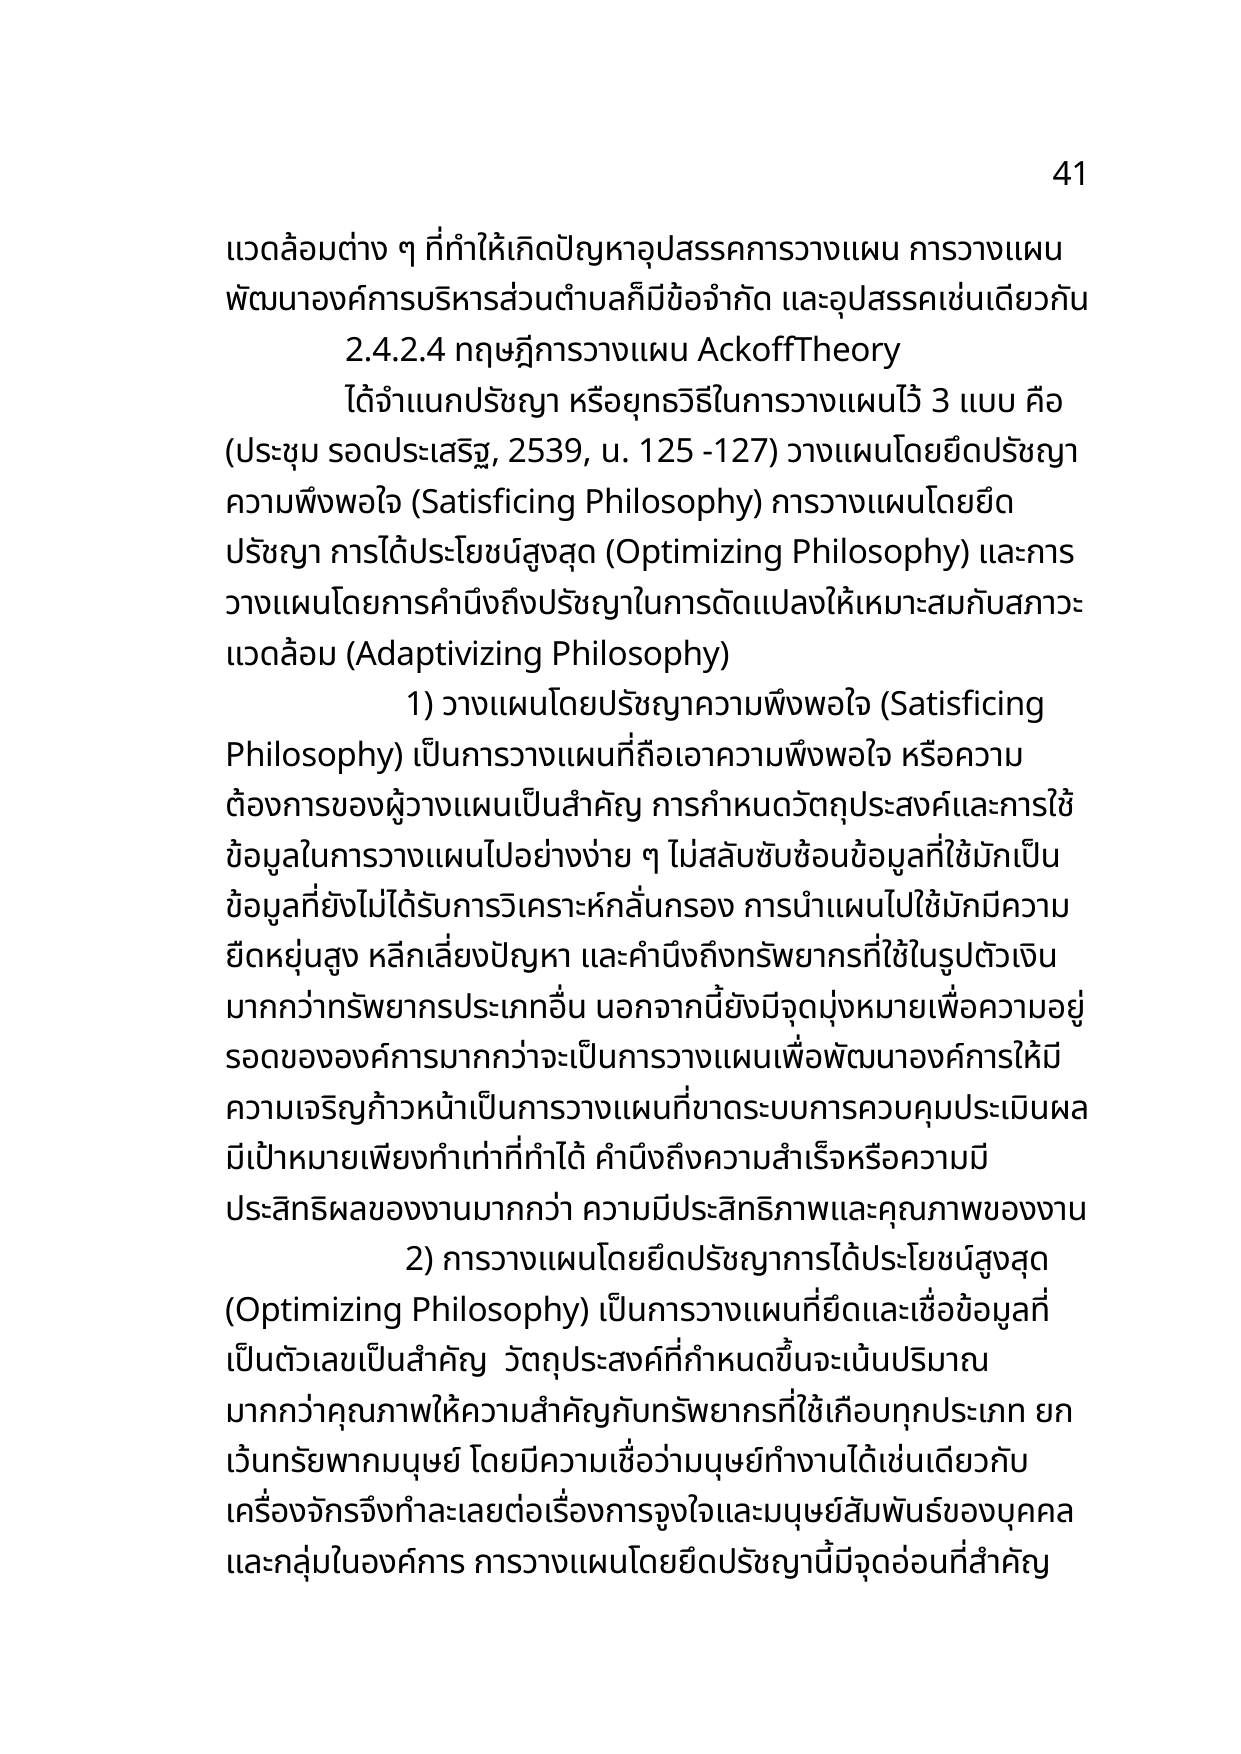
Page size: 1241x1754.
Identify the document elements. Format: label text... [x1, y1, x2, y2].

text 2.4.2.4 ทฤษฎีการวางแผน AckoffTheory [225, 326, 1090, 376]
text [225, 225, 1090, 326]
text 1) วางแผนโดยปรัชญาความพึงพอใจ (Satisficing Philosophy) เป็นการวางแผนที่ถือเอาความพึงพอใจ หรือความต้องการของผู้วางแผนเป็นสำคัญ การกำหนดวัตถุประสงค์และการใช้ข้อมูลในการวางแผนไปอย่างง่าย ๆ ไม่สลับซับซ้อนข้อมูลที่ใช้มักเป็นข้อมูลที่ยังไม่ได้รับการวิเคราะห์กลั่นกรอง การนำแผนไปใช้มักมีความยืดหยุ่นสูง หลีกเลี่ยงปัญหา และคำนึงถึงทรัพยากรที่ใช้ในรูปตัวเงินมากกว่าทรัพยากรประเภทอื่น นอกจากนี้ยังมีจุดมุ่งหมายเพื่อความอยู่รอดขององค์การมากกว่าจะเป็นการวางแผนเพื่อพัฒนาองค์การให้มีความเจริญก้าวหน้าเป็นการวางแผนที่ขาดระบบการควบคุมประเมินผลมีเป้าหมายเพียงทำเท่าที่ทำได้ คำนึงถึงความสำเร็จหรือความมีประสิทธิผลของงานมากกว่า ความมีประสิทธิภาพและคุณภาพของงาน [225, 680, 1090, 1235]
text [225, 1235, 1090, 1588]
text ได้จำแนกปรัชญา หรือยุทธวิธีในการวางแผนไว้ 3 แบบ คือ (ประชุม รอดประเสริฐ, 2539, น. 125 -127) วางแผนโดยยึดปรัชญาความพึงพอใจ (Satisficing Philosophy) การวางแผนโดยยึดปรัชญา การได้ประโยชน์สูงสุด (Optimizing Philosophy) และการวางแผนโดยการคำนึงถึงปรัชญาในการดัดแปลงให้เหมาะสมกับสภาวะแวดล้อม (Adaptivizing Philosophy) [225, 376, 1090, 680]
